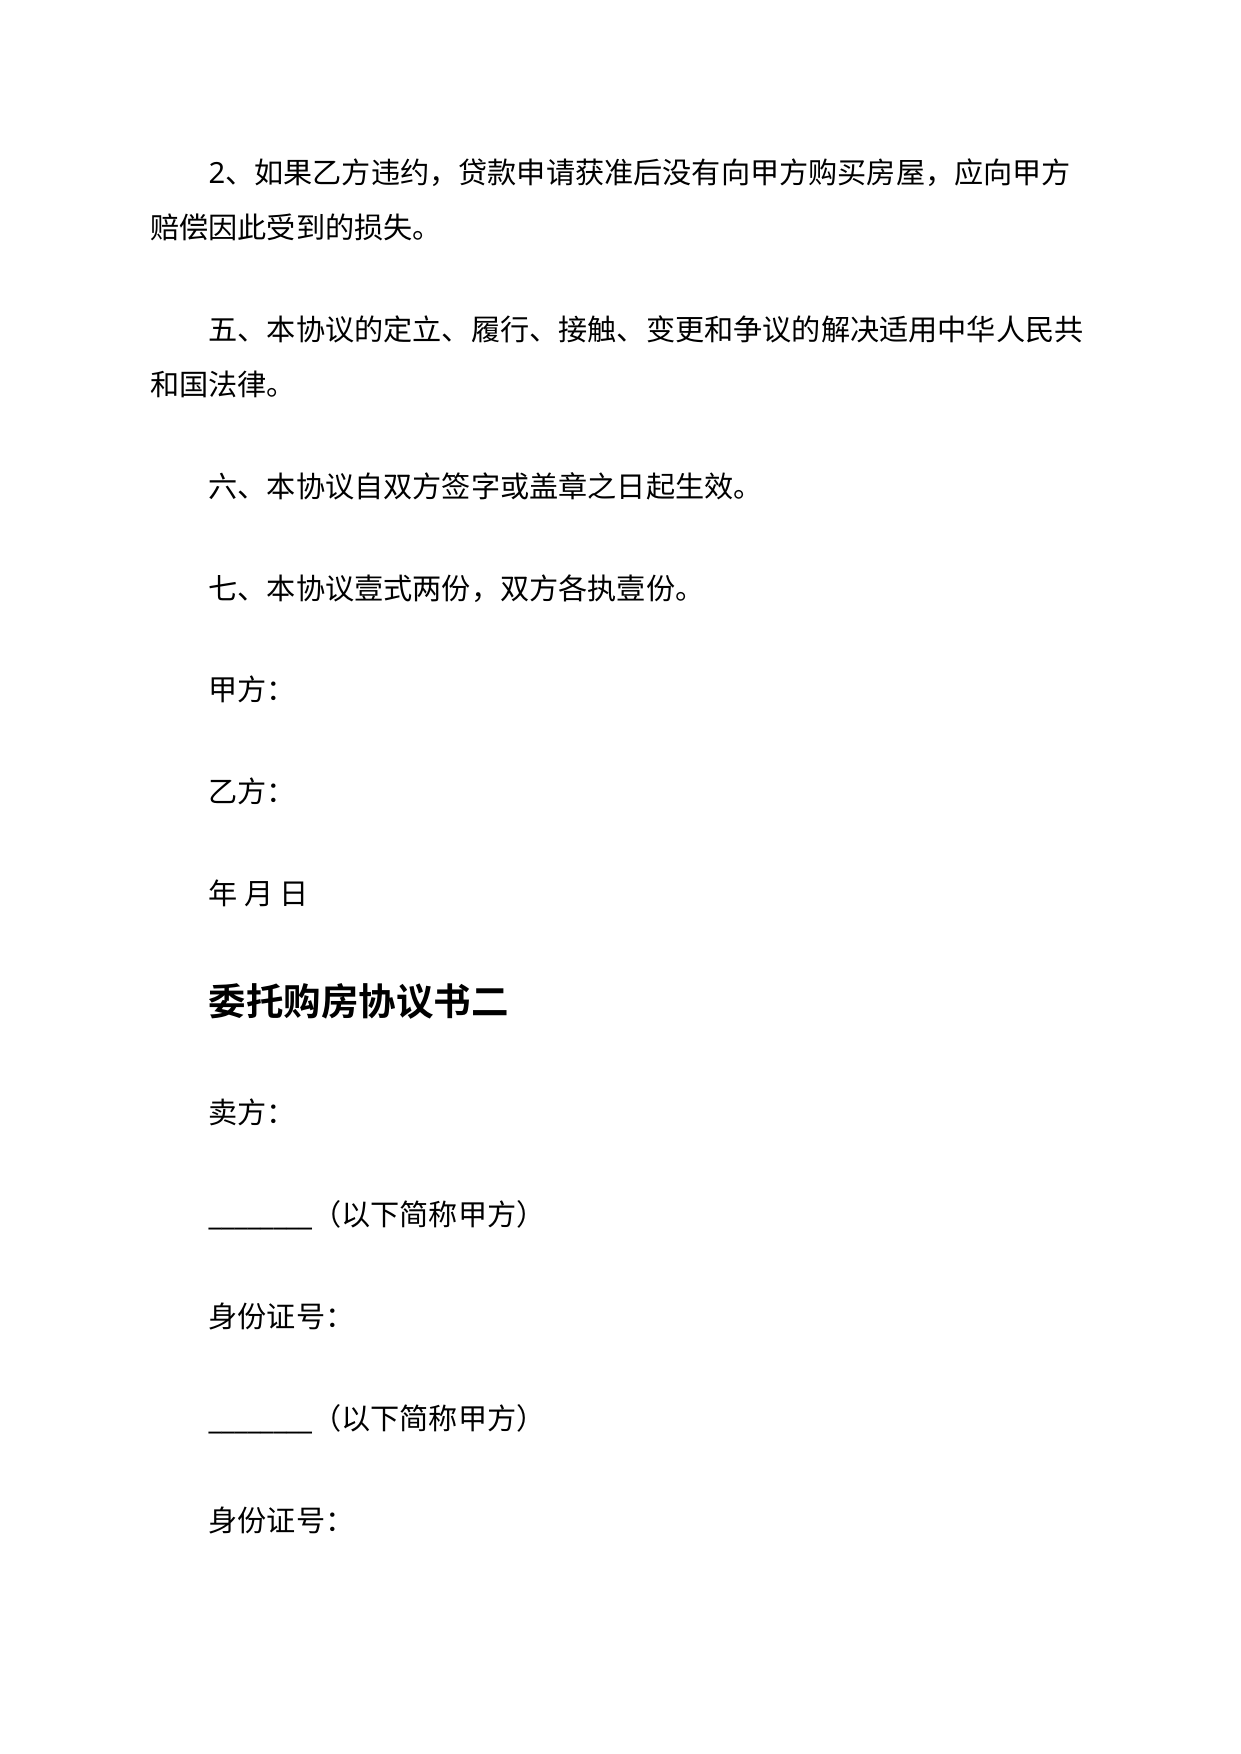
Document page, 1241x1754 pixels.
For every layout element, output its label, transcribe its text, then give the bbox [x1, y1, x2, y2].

text 委托购房协议书二 [150, 972, 1090, 1027]
text ________（以下简称甲方） [150, 1191, 1090, 1234]
text 乙方： [150, 769, 1090, 811]
text 七、本协议壹式两份，双方各执壹份。 [150, 565, 1090, 607]
text ________（以下简称甲方） [150, 1395, 1090, 1438]
text 五、本协议的定立、履行、接触、变更和争议的解决适用中华人民共和国法律。 [150, 307, 1090, 404]
text 身份证号： [150, 1293, 1090, 1336]
text 卖方： [150, 1090, 1090, 1132]
text 年 月 日 [150, 871, 1090, 913]
text 甲方： [150, 667, 1090, 709]
text 2、如果乙方违约，贷款申请获准后没有向甲方购买房屋，应向甲方赔偿因此受到的损失。 [150, 150, 1090, 247]
text 身份证号： [150, 1497, 1090, 1539]
text 六、本协议自双方签字或盖章之日起生效。 [150, 463, 1090, 506]
